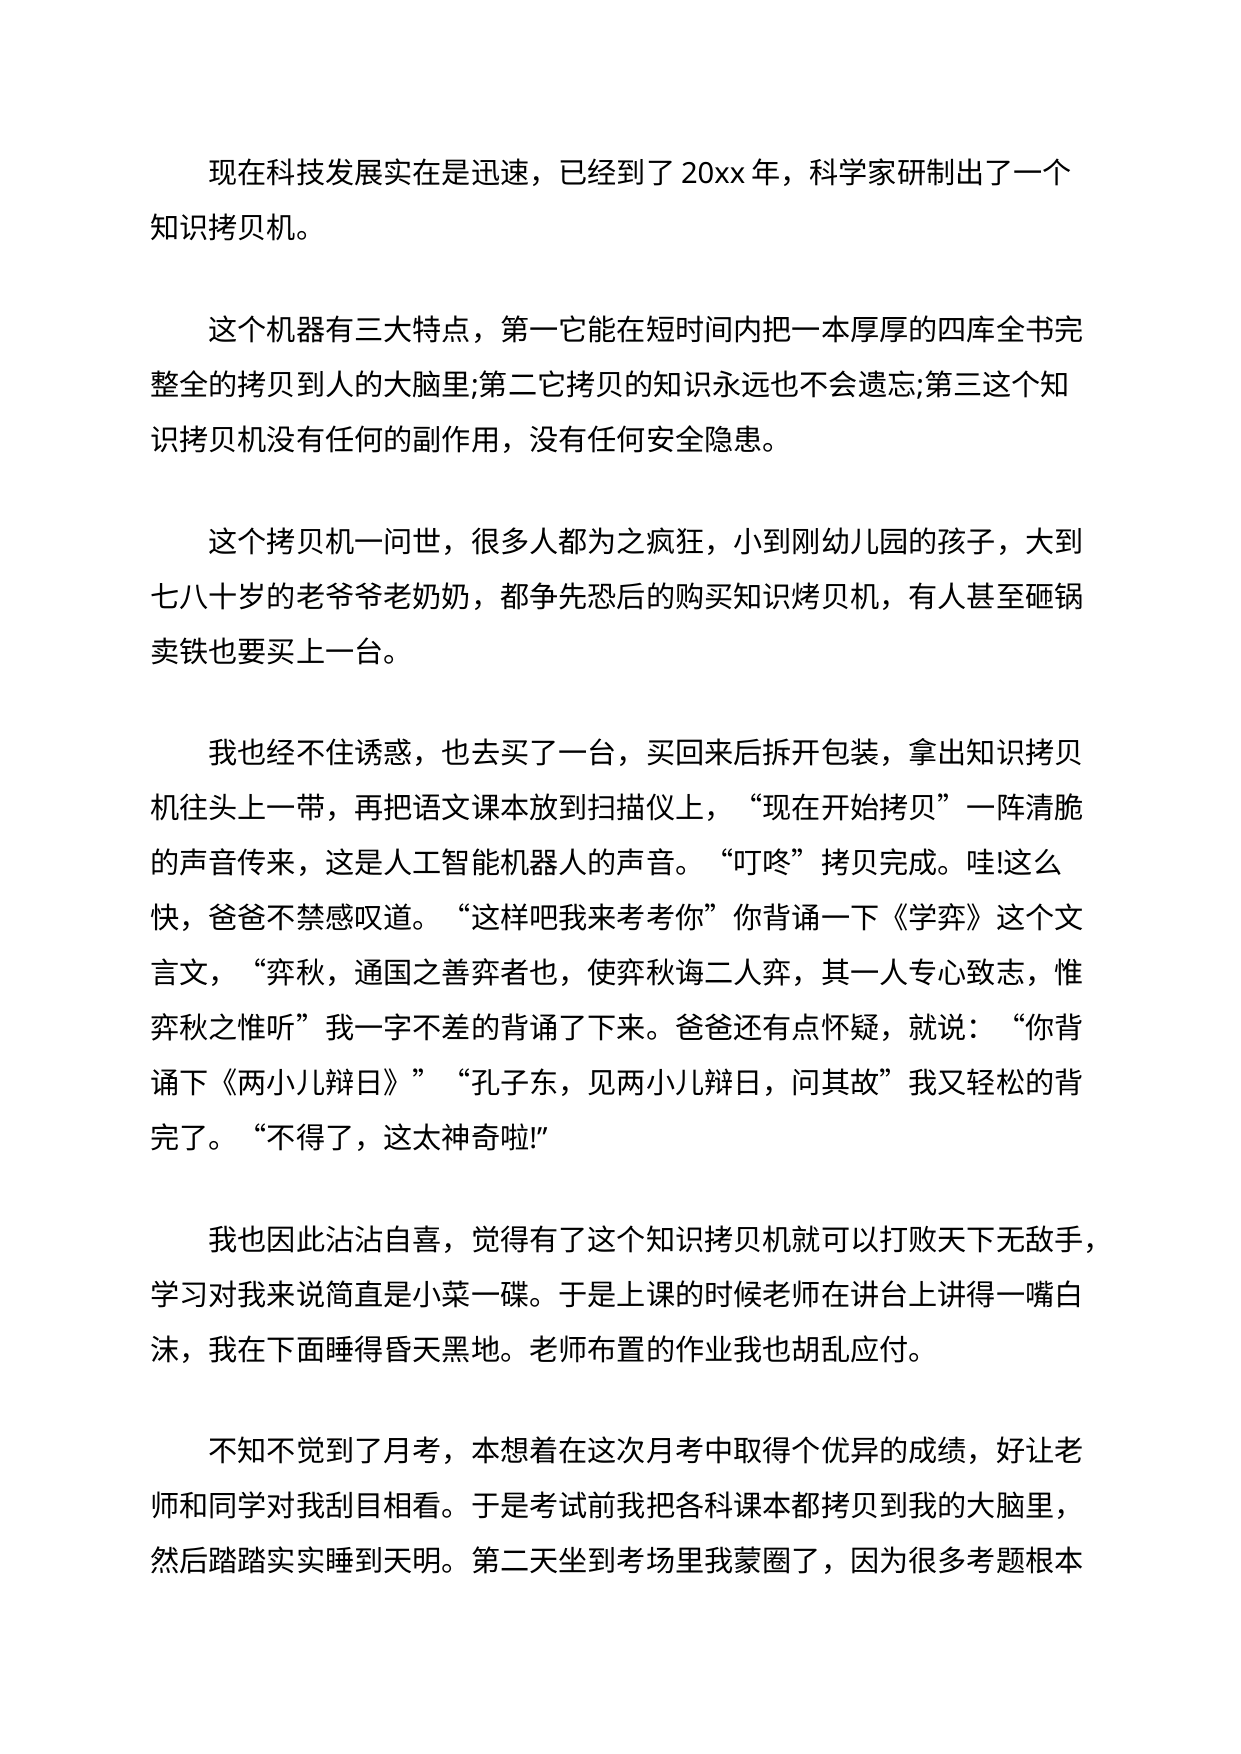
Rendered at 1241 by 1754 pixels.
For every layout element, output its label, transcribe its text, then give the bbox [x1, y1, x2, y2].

text 这个机器有三大特点，第一它能在短时间内把一本厚厚的四库全书完整全的拷贝到人的大脑里;第二它拷贝的知识永远也不会遗忘;第三这个知识拷贝机没有任何的副作用，没有任何安全隐患。 [150, 307, 1090, 459]
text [150, 1428, 1090, 1580]
text 我也因此沾沾自喜，觉得有了这个知识拷贝机就可以打败天下无敌手，学习对我来说简直是小菜一碟。于是上课的时候老师在讲台上讲得一嘴白沫，我在下面睡得昏天黑地。老师布置的作业我也胡乱应付。 [150, 1216, 1090, 1368]
text 这个拷贝机一问世，很多人都为之疯狂，小到刚幼儿园的孩子，大到七八十岁的老爷爷老奶奶，都争先恐后的购买知识烤贝机，有人甚至砸锅卖铁也要买上一台。 [150, 518, 1090, 671]
text 我也经不住诱惑，也去买了一台，买回来后拆开包装，拿出知识拷贝机往头上一带，再把语文课本放到扫描仪上，“现在开始拷贝”一阵清脆的声音传来，这是人工智能机器人的声音。“叮咚”拷贝完成。哇!这么快，爸爸不禁感叹道。“这样吧我来考考你”你背诵一下《学弈》这个文言文，“弈秋，通国之善弈者也，使弈秋诲二人弈，其一人专心致志，惟弈秋之惟听”我一字不差的背诵了下来。爸爸还有点怀疑，就说：“你背诵下《两小儿辩日》”“孔子东，见两小儿辩日，问其故”我又轻松的背完了。“不得了，这太神奇啦!” [150, 730, 1090, 1157]
text 现在科技发展实在是迅速，已经到了20xx年，科学家研制出了一个知识拷贝机。 [150, 150, 1090, 247]
